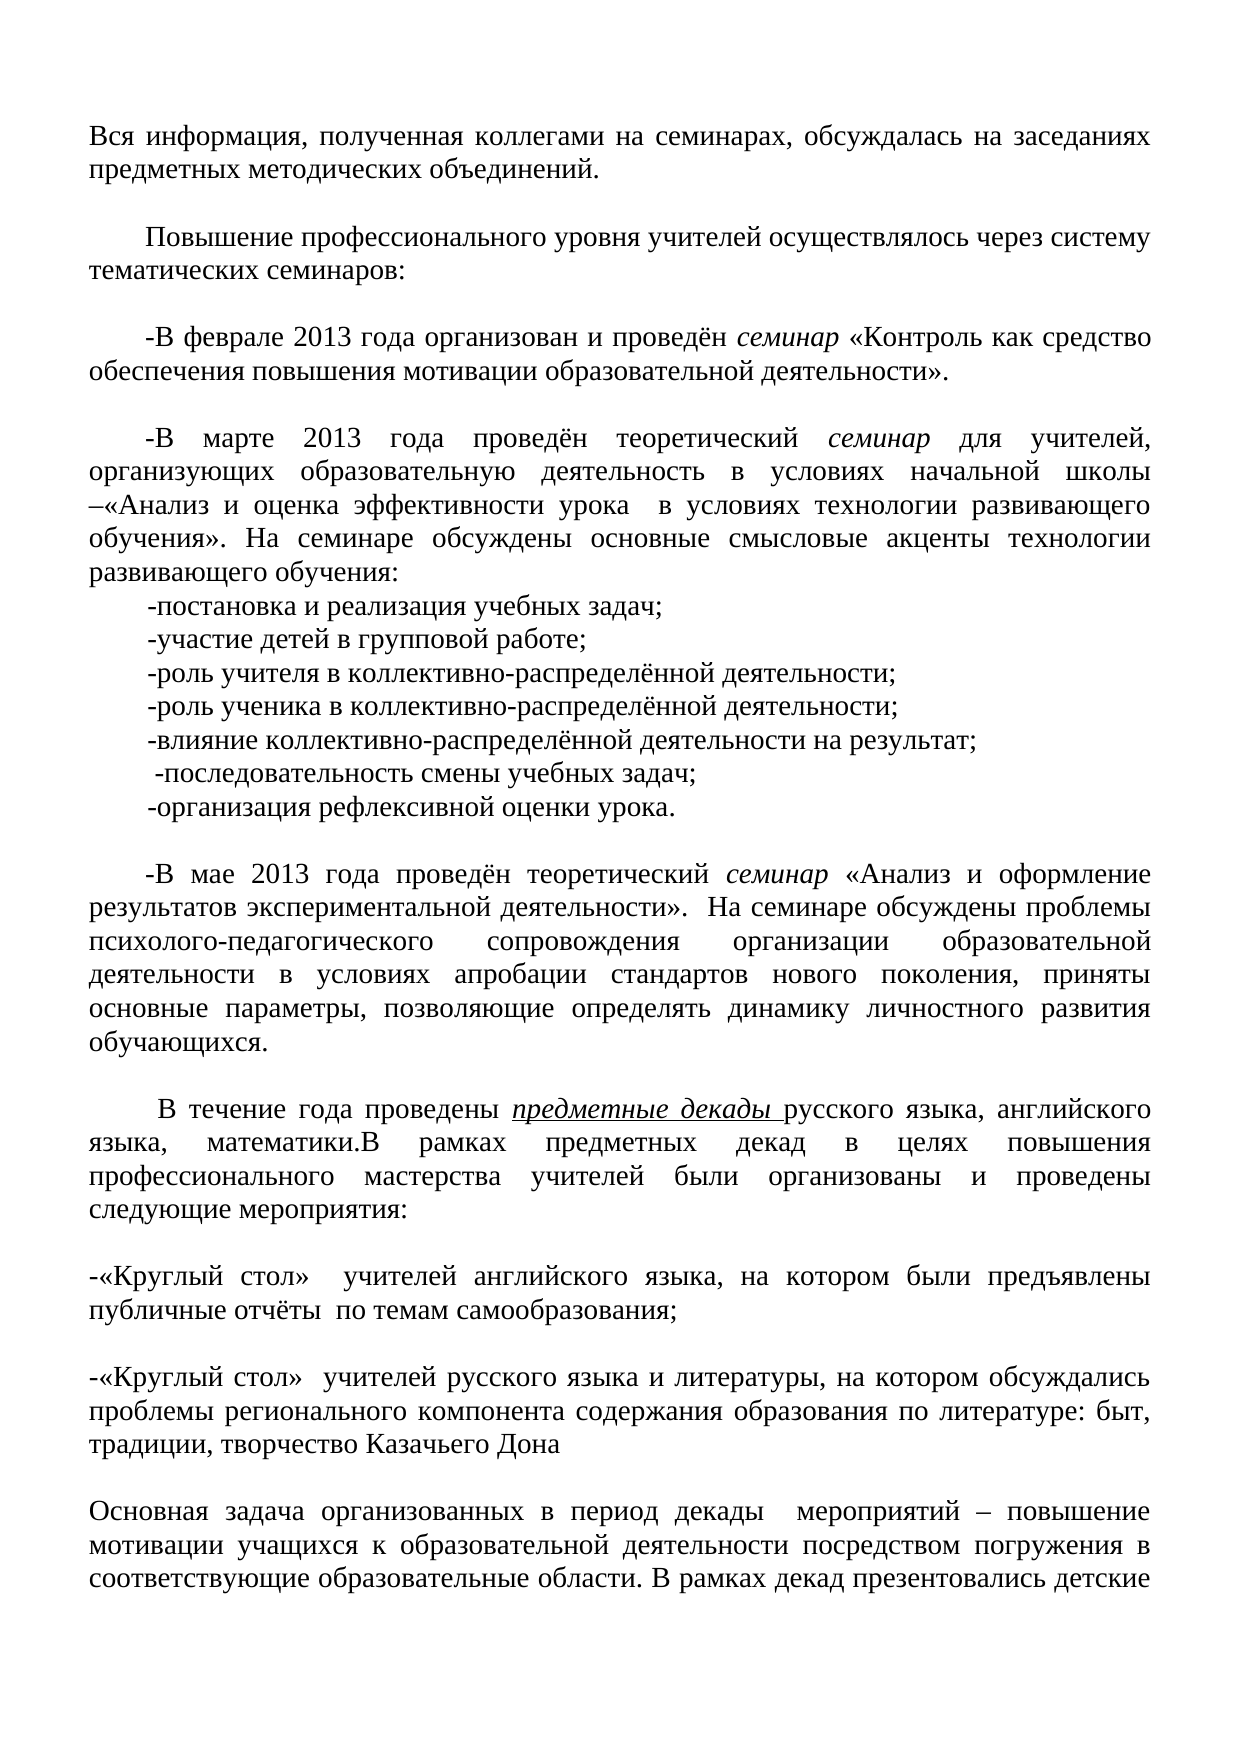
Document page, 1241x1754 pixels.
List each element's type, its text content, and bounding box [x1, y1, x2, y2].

text -В мае 2013 года проведён теоретический семинар «Анализ и оформление результатов экспериментальной деятельности». На семинаре обсуждены проблемы психолого-педагогического сопровождения организации образовательной деятельности в условиях апробации стандартов нового поколения, приняты основные параметры, позволяющие определять динамику личностного развития обучающихся. [89, 856, 1152, 1057]
text -постановка и реализация учебных задач; [89, 588, 1152, 621]
text В течение года проведены предметные декады русского языка, английского языка, математики.В рамках предметных декад в целях повышения профессионального мастерства учителей были организованы и проведены следующие мероприятия: [89, 1091, 1152, 1225]
text -последовательность смены учебных задач; [89, 755, 1152, 789]
text -участие детей в групповой работе; [89, 621, 1152, 655]
text -организация рефлексивной оценки урока. [89, 789, 1152, 822]
text -«Круглый стол» учителей английского языка, на котором были предъявлены публичные отчёты по темам самообразования; [89, 1258, 1152, 1326]
text -роль учителя в коллективно-распределённой деятельности; [89, 655, 1152, 688]
text Повышение профессионального уровня учителей осуществлялось через систему тематических семинаров: [89, 219, 1152, 286]
text -В феврале 2013 года организован и проведён семинар «Контроль как средство обеспечения повышения мотивации образовательной деятельности». [89, 319, 1152, 386]
text Вся информация, полученная коллегами на семинарах, обсуждалась на заседаниях предметных методических объединений. [89, 118, 1152, 185]
text -роль ученика в коллективно-распределённой деятельности; [89, 688, 1152, 722]
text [89, 1493, 1152, 1594]
text -«Круглый стол» учителей русского языка и литературы, на котором обсуждались проблемы регионального компонента содержания образования по литературе: быт, традиции, творчество Казачьего Дона [89, 1359, 1152, 1460]
text -влияние коллективно-распределённой деятельности на результат; [89, 722, 1152, 755]
text -В марте 2013 года проведён теоретический семинар для учителей, организующих образовательную деятельность в условиях начальной школы –«Анализ и оценка эффективности урока в условиях технологии развивающего обучения». На семинаре обсуждены основные смысловые акценты технологии развивающего обучения: [89, 420, 1152, 588]
